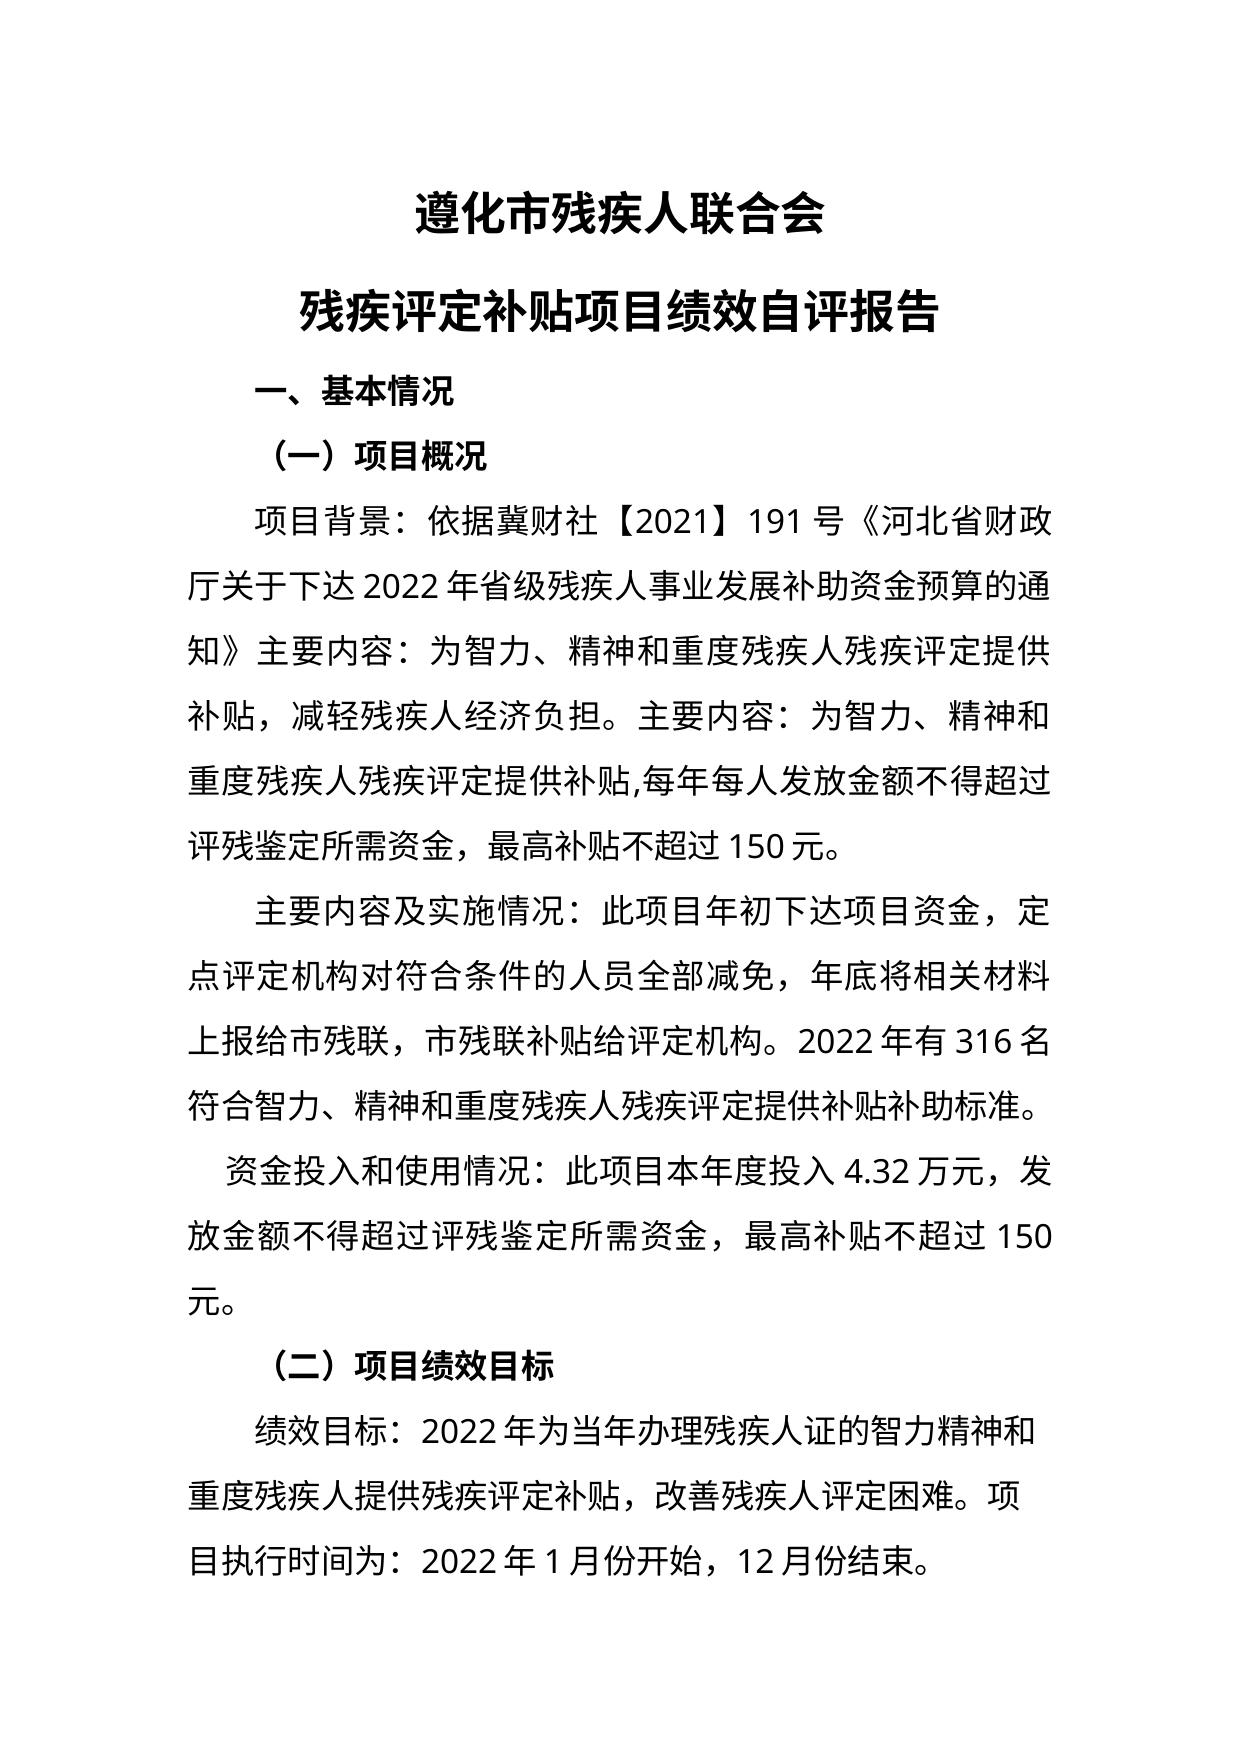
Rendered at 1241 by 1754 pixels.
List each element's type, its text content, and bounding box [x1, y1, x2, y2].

text 主要内容及实施情况：此项目年初下达项目资金，定点评定机构对符合条件的人员全部减免，年底将相关材料上报给市残联，市残联补贴给评定机构。2022年有316名符合智力、精神和重度残疾人残疾评定提供补贴补助标准。 [187, 877, 1053, 1137]
text 项目背景：依据冀财社【2021】191号《河北省财政厅关于下达2022年省级残疾人事业发展补助资金预算的通知》主要内容：为智力、精神和重度残疾人残疾评定提供补贴，减轻残疾人经济负担。主要内容：为智力、精神和重度残疾人残疾评定提供补贴,每年每人发放金额不得超过评残鉴定所需资金，最高补贴不超过150元。 [187, 487, 1053, 877]
text （一）项目概况 [187, 422, 1053, 487]
text 资金投入和使用情况：此项目本年度投入4.32万元，发放金额不得超过评残鉴定所需资金，最高补贴不超过150元。 [187, 1137, 1053, 1332]
text 残疾评定补贴项目绩效自评报告 [187, 259, 1053, 357]
text 一、基本情况 [187, 357, 1053, 422]
text 遵化市残疾人联合会 [187, 162, 1053, 259]
text （二）项目绩效目标 [187, 1332, 1053, 1397]
text 绩效目标：2022年为当年办理残疾人证的智力精神和重度残疾人提供残疾评定补贴，改善残疾人评定困难。项目执行时间为：2022年1月份开始，12月份结束。 [187, 1397, 1053, 1592]
